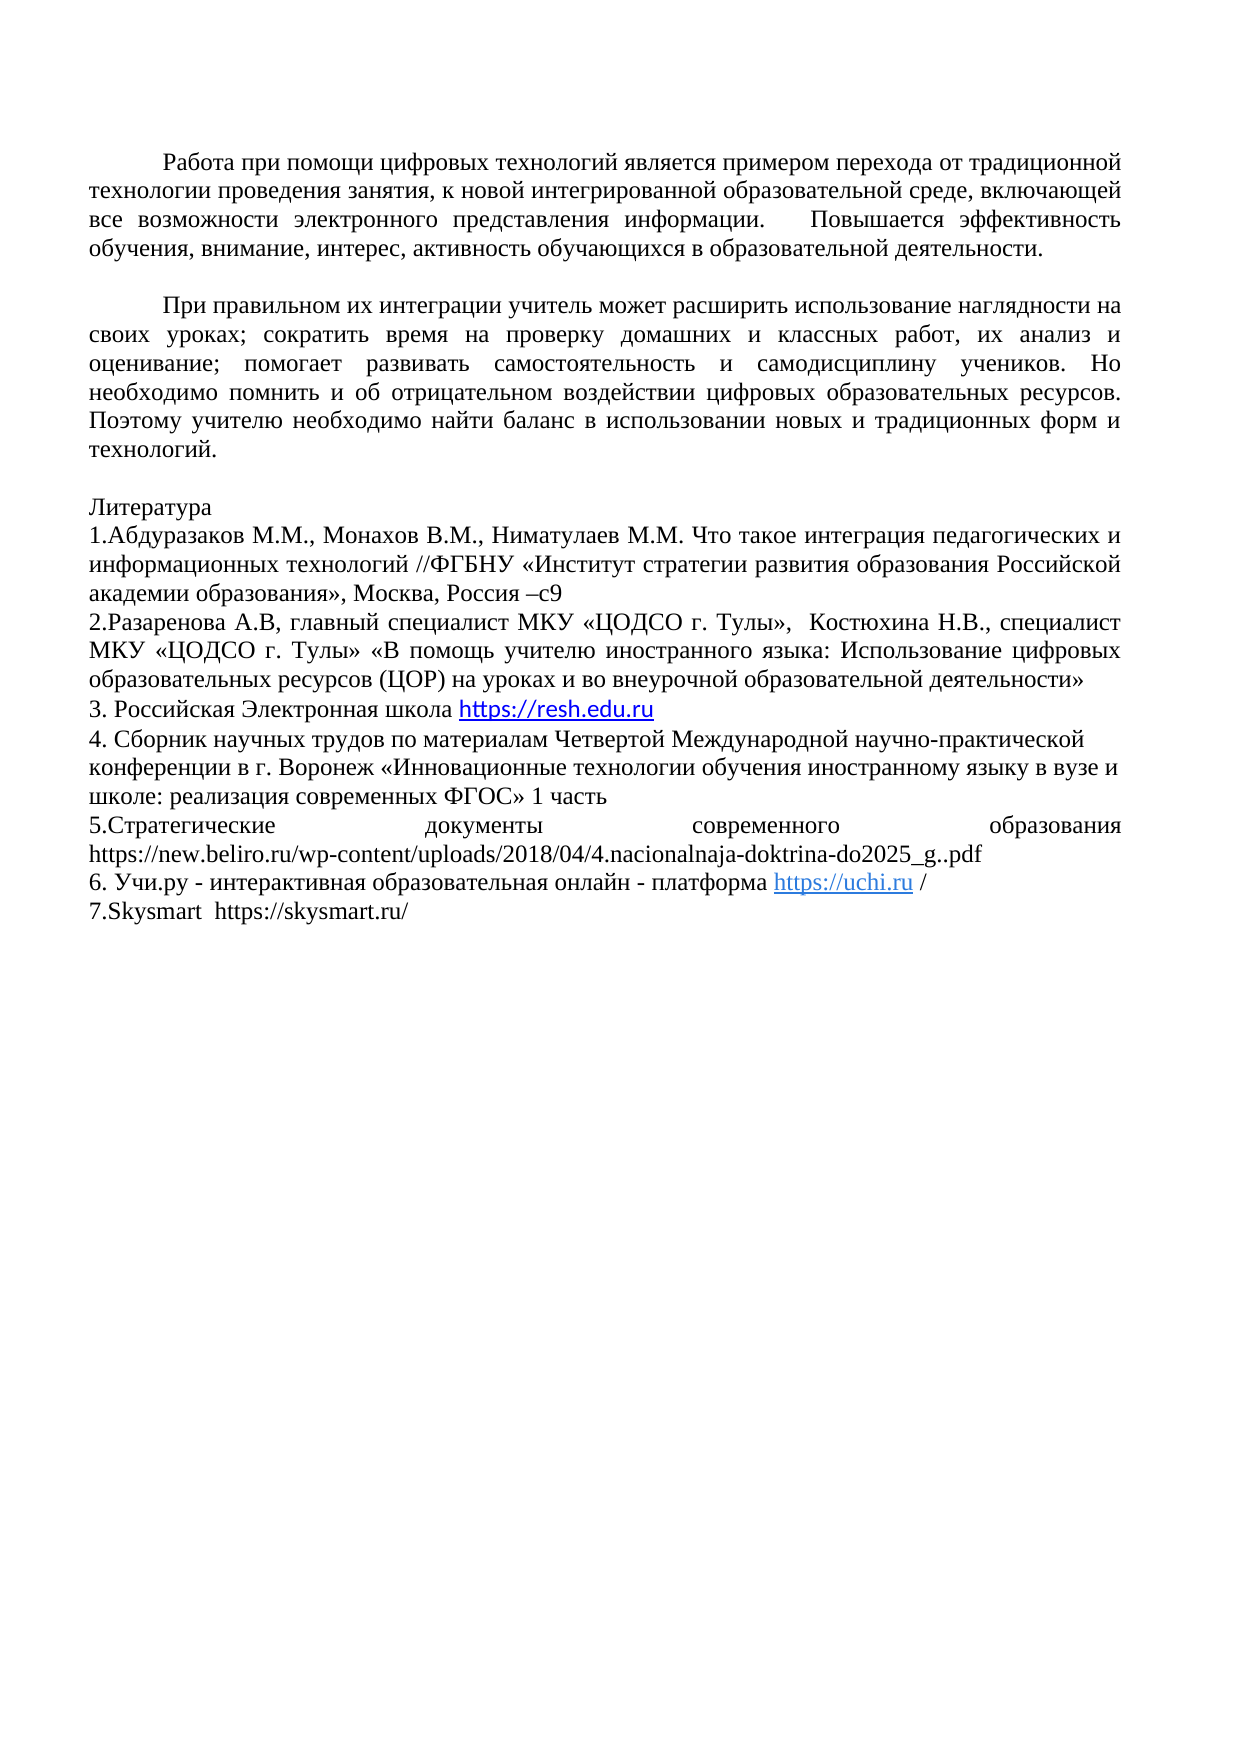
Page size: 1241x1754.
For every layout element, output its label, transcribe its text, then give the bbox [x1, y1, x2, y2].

text Литература [89, 492, 1122, 521]
text 6. Учи.ру - интерактивная образовательная онлайн - платформа https://uchi.ru / [89, 867, 1122, 896]
text 7.Skysmart https://skysmart.ru/ [89, 896, 1122, 925]
text 1.Абдуразаков М.М., Монахов В.М., Ниматулаев М.М. Что такое интеграция педагогических и информационных технологий //ФГБНУ «Институт стратегии развития образования Российской академии образования», Москва, Россия –с9 [89, 521, 1122, 607]
text Работа при помощи цифровых технологий является примером перехода от традиционной технологии проведения занятия, к новой интегрированной образовательной среде, включающей все возможности электронного представления информации. Повышается эффективность обучения, внимание, интерес, активность обучающихся в образовательной деятельности. [89, 147, 1122, 262]
text 2.Разаренова А.В, главный специалист МКУ «ЦОДСО г. Тулы», Костюхина Н.В., специалист МКУ «ЦОДСО г. Тулы» «В помощь учителю иностранного языка: Использование цифровых образовательных ресурсов (ЦОР) на уроках и во внеурочной образовательной деятельности» [89, 607, 1122, 693]
text При правильном их интеграции учитель может расширить использование наглядности на своих уроках; сократить время на проверку домашних и классных работ, их анализ и оценивание; помогает развивать самостоятельность и самодисциплину учеников. Но необходимо помнить и об отрицательном воздействии цифровых образовательных ресурсов. Поэтому учителю необходимо найти баланс в использовании новых и традиционных форм и технологий. [89, 291, 1122, 463]
text 4. Сборник научных трудов по материалам Четвертой Международной научно-практической конференции в г. Воронеж «Инновационные технологии обучения иностранному языку в вузе и школе: реализация современных ФГОС» 1 часть [89, 724, 1122, 810]
text 5.Стратегические документы современного образования https://new.beliro.ru/wp-content/uploads/2018/04/4.nacionalnaja-doktrina-do2025_g..pdf [89, 810, 1122, 867]
text 3. Российская Электронная школа https://resh.edu.ru [89, 693, 1122, 724]
